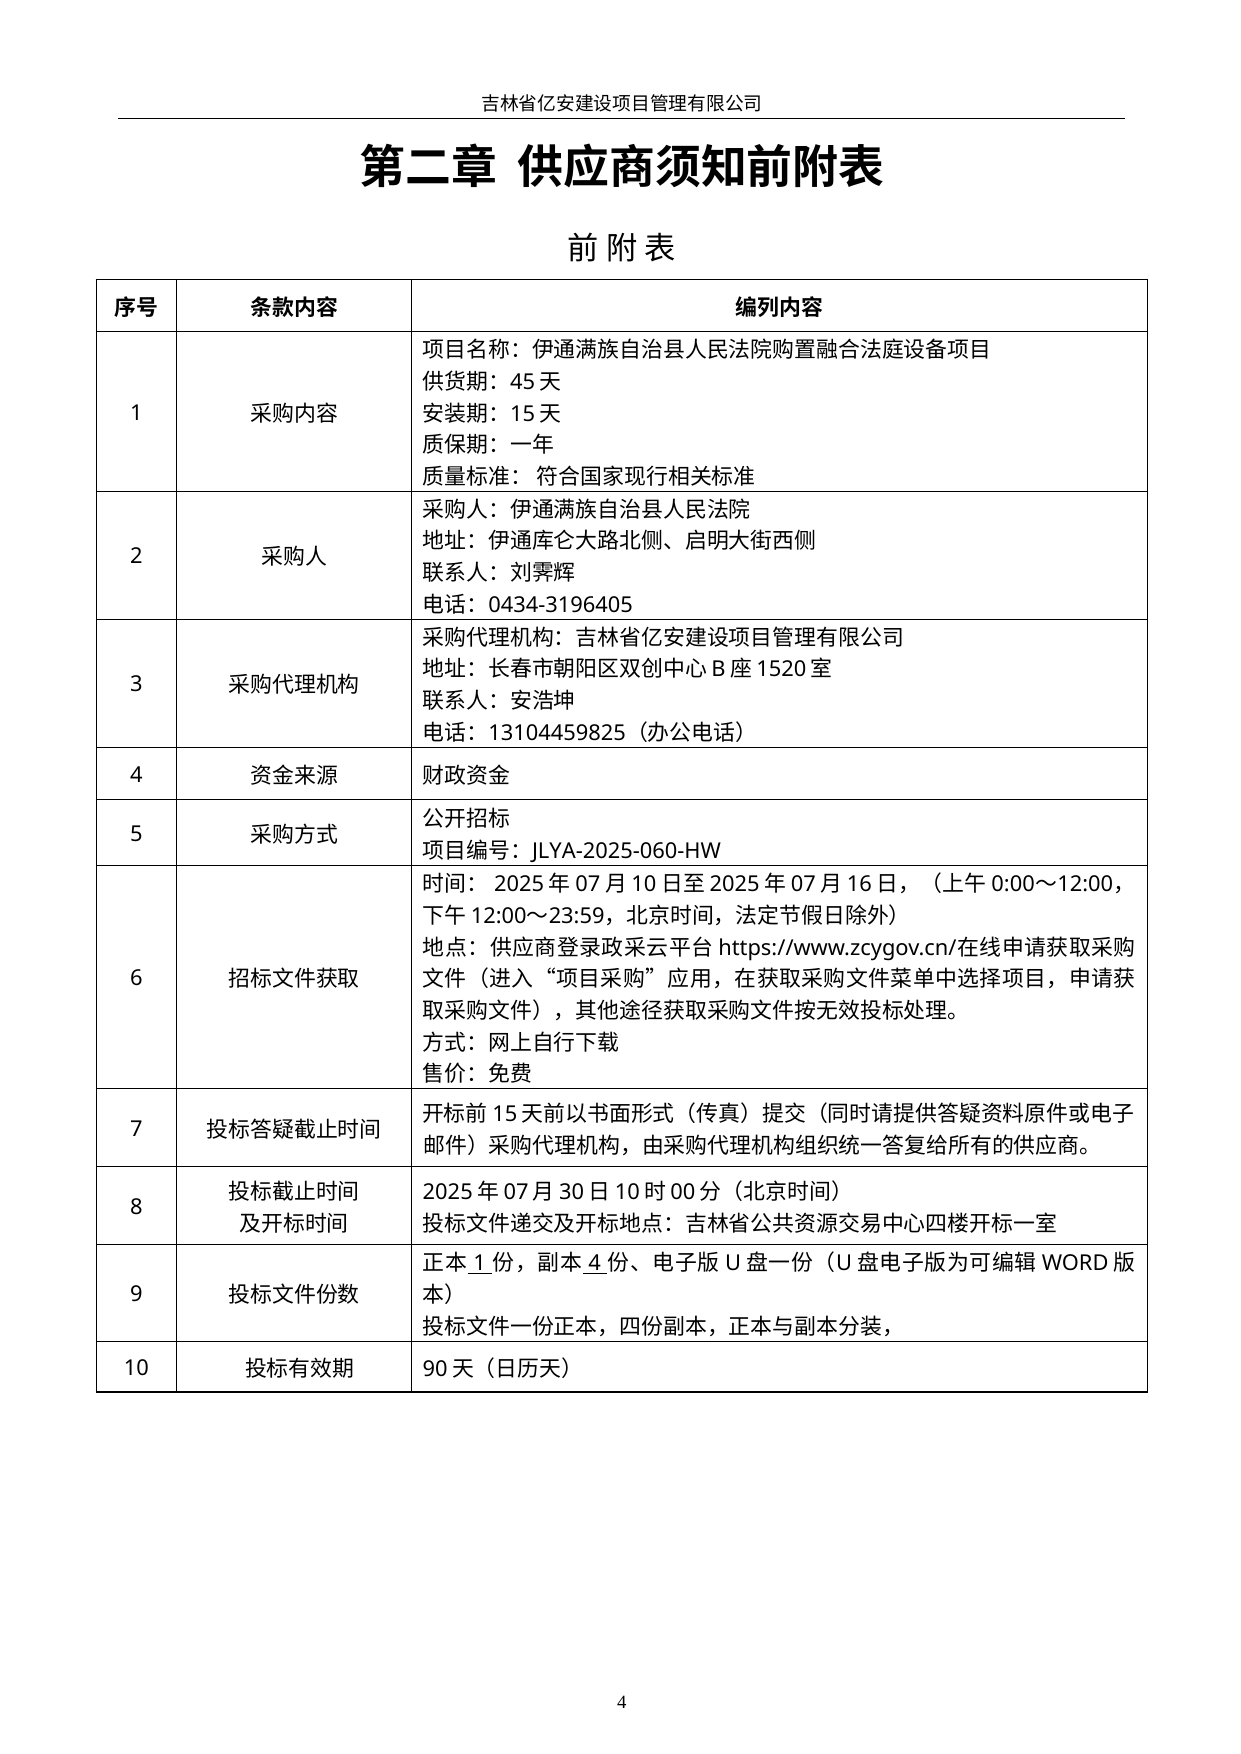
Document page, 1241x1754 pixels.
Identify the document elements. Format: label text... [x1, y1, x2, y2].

table_cell 公开招标 项目编号：JLYA-2025-060-HW [412, 800, 1147, 865]
table_header 编列内容 [412, 280, 1147, 331]
table_cell 采购人：伊通满族自治县人民法院 地址：伊通库仑大路北侧、启明大街西侧 联系人：刘霁辉 电话：0434-3196405 [412, 492, 1147, 619]
subtitle 第二章 供应商须知前附表 [118, 130, 1125, 196]
table_cell 资金来源 [177, 748, 411, 799]
table_cell 正本 1 份，副本 4 份、电子版U盘一份（U盘电子版为可编辑WORD版本） 投标文件一份正本，四份副本，正本与副本分装， [412, 1245, 1147, 1341]
table_cell 采购代理机构 [177, 620, 411, 747]
table_cell 采购方式 [177, 800, 411, 865]
table_cell 1 [97, 332, 176, 491]
table_cell 开标前15天前以书面形式（传真）提交（同时请提供答疑资料原件或电子邮件）采购代理机构，由采购代理机构组织统一答复给所有的供应商。 [412, 1089, 1147, 1166]
table_cell 7 [97, 1089, 176, 1166]
table_header 序号 [97, 280, 176, 331]
table_cell 投标文件份数 [177, 1245, 411, 1341]
table_cell 5 [97, 800, 176, 865]
table_cell 90天（日历天） [412, 1342, 1147, 1391]
table_cell 10 [97, 1342, 176, 1391]
table_cell 2025年07月30日10时00分（北京时间） 投标文件递交及开标地点：吉林省公共资源交易中心四楼开标一室 [412, 1167, 1147, 1244]
table_cell 采购代理机构：吉林省亿安建设项目管理有限公司 地址：长春市朝阳区双创中心B座1520室 联系人：安浩坤 电话：13104459825（办公电话） [412, 620, 1147, 747]
table_cell 投标答疑截止时间 [177, 1089, 411, 1166]
table_cell 9 [97, 1245, 176, 1341]
table_cell 招标文件获取 [177, 866, 411, 1088]
table_cell 投标截止时间 及开标时间 [177, 1167, 411, 1244]
table_cell 采购人 [177, 492, 411, 619]
text 前 附 表 [118, 223, 1125, 268]
table_cell 项目名称：伊通满族自治县人民法院购置融合法庭设备项目 供货期：45天 安装期：15天 质保期：一年 质量标准： 符合国家现行相关标准 [412, 332, 1147, 491]
table_cell 3 [97, 620, 176, 747]
table_cell 时间： 2025年07月10日至2025年07月16日，（上午0:00～12:00，下午12:00～23:59，北京时间，法定节假日除外） 地点：供应商登录政采云平台https://www.zcygov.cn/在线申请获取采购文件（进入“项目采购”应用，在获取采购文件菜单中选择项目，申请获取采购文件），其他途径获取采购文件按无效投标处理。 方式：网上自行下载 售价：免费 [412, 866, 1147, 1088]
table_cell 投标有效期 [177, 1342, 411, 1391]
table_cell 4 [97, 748, 176, 799]
table_cell 6 [97, 866, 176, 1088]
table_cell 采购内容 [177, 332, 411, 491]
table_cell 财政资金 [412, 748, 1147, 799]
table_cell 8 [97, 1167, 176, 1244]
table_cell 2 [97, 492, 176, 619]
table_header 条款内容 [177, 280, 411, 331]
